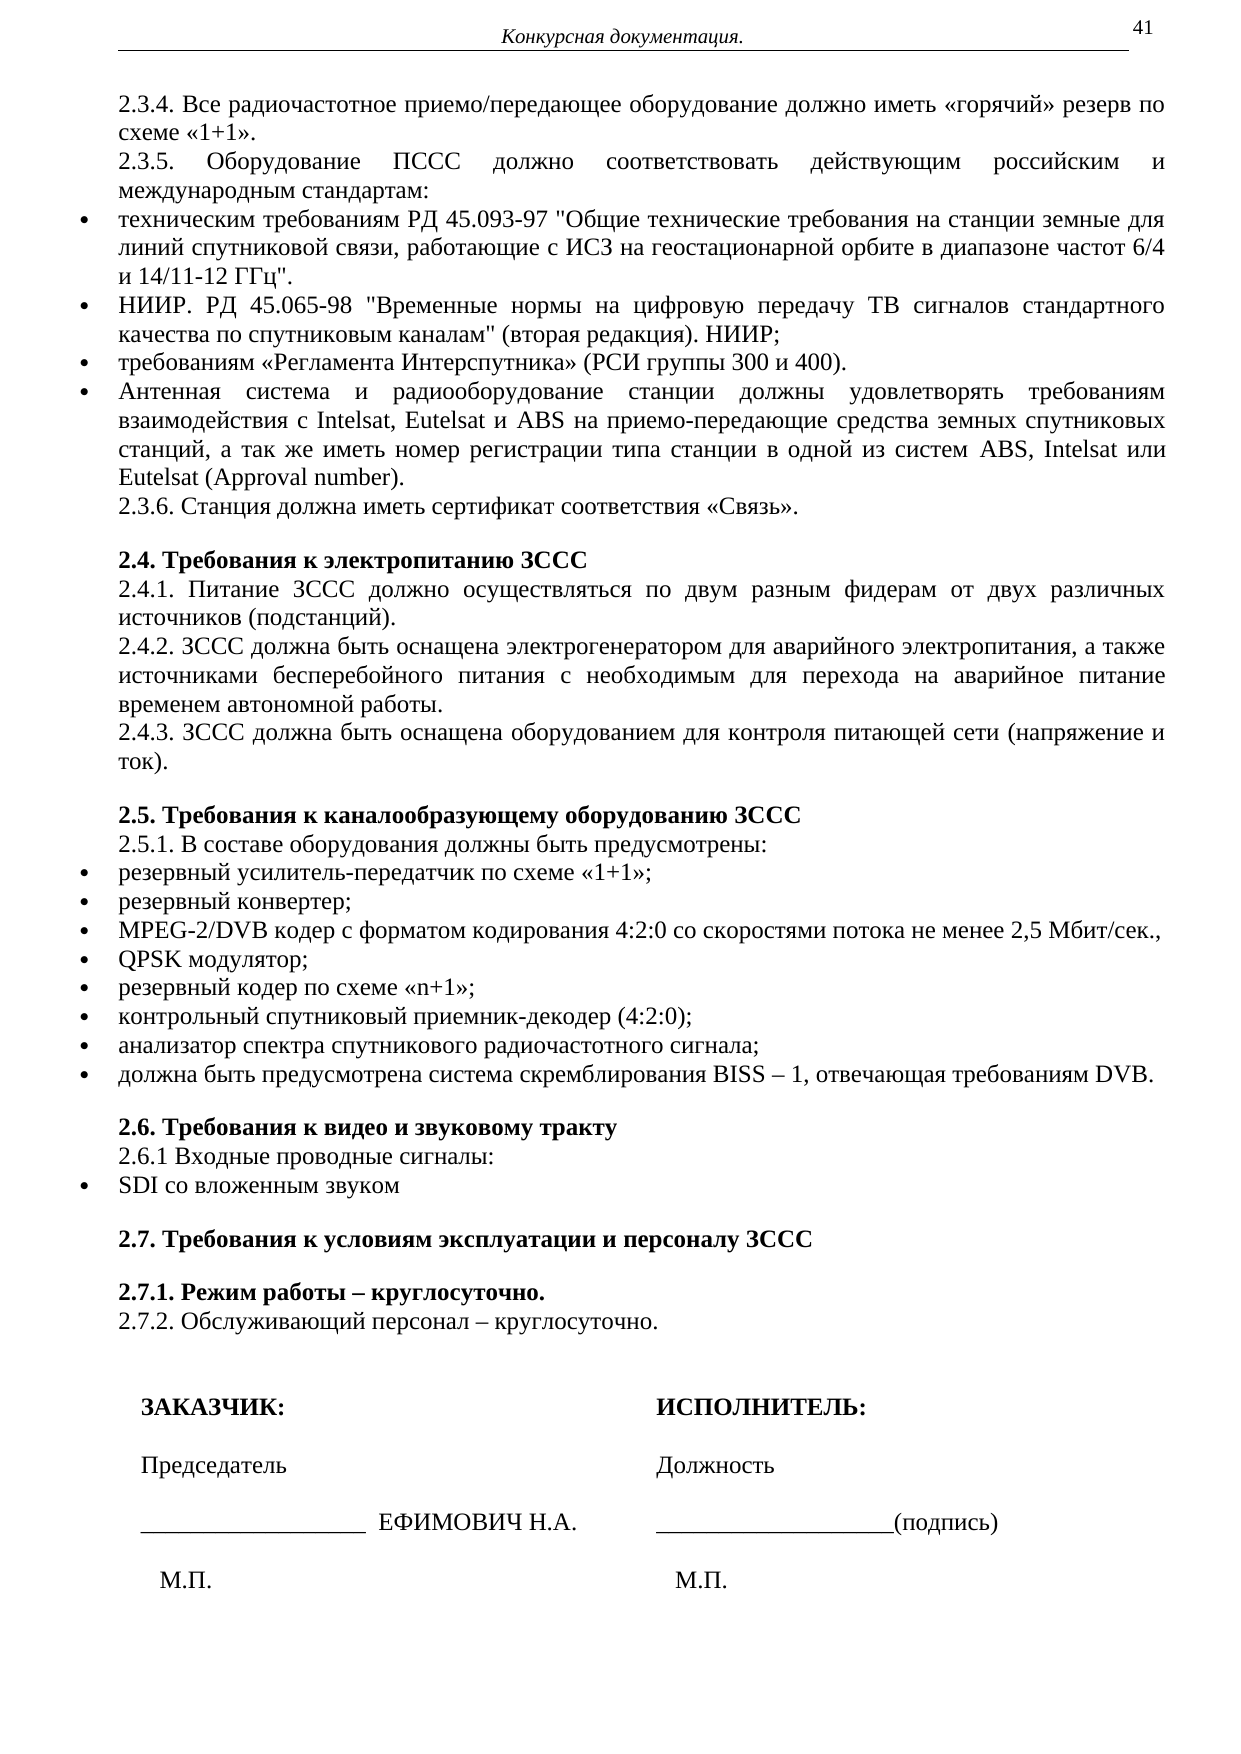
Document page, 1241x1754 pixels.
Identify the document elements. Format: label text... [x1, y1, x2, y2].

subtitle 2.6. Требования к видео и звуковому тракту [118, 1112, 1166, 1141]
table_header ИСПОЛНИТЕЛЬ: Должность ___________________(подпись) М.П. [645, 1393, 1161, 1622]
text 2.3.6. Станция должна иметь сертификат соответствия «Связь». [118, 491, 1166, 520]
text 2.7.2. Обслуживающий персонал – круглосуточно. [118, 1306, 1166, 1335]
list контрольный спутниковый приемник-декодер (4:2:0); [81, 1001, 1166, 1030]
list резервный конвертер; [81, 886, 1166, 915]
list MPEG-2/DVB кодер с форматом кодирования 4:2:0 со скоростями потока не менее 2,5 Мбит/сек., [81, 915, 1166, 944]
list QPSK модулятор; [81, 944, 1166, 972]
text 2.3.4. Все радиочастотное приемо/передающее оборудование должно иметь «горячий» резерв по схеме «1+1». [118, 89, 1166, 146]
subtitle 2.5. Требования к каналообразующему оборудованию ЗССС [118, 800, 1166, 829]
list должна быть предусмотрена система скремблирования BISS – 1, отвечающая требованиям DVB. [81, 1059, 1166, 1087]
list НИИР. РД 45.065-98 "Временные нормы на цифровую передачу ТВ сигналов стандартного качества по спутниковым каналам" (вторая редакция). НИИР; [81, 290, 1166, 347]
table_header ЗАКАЗЧИК: Председатель __________________ ЕФИМОВИЧ Н.А. М.П. [129, 1393, 645, 1622]
list резервный усилитель-передатчик по схеме «1+1»; [81, 857, 1166, 886]
list техническим требованиям РД 45.093-97 "Общие технические требования на станции земные для линий спутниковой связи, работающие с ИСЗ на геостационарной орбите в диапазоне частот 6/4 и 14/11-12 ГГц". [81, 204, 1166, 290]
text 2.4.3. ЗССС должна быть оснащена оборудованием для контроля питающей сети (напряжение и ток). [118, 717, 1166, 775]
subtitle 2.7. Требования к условиям эксплуатации и персоналу ЗССС [118, 1224, 1166, 1252]
list резервный кодер по схеме «n+1»; [81, 972, 1166, 1001]
text 2.3.5. Оборудование ПССС должно соответствовать действующим российским и международным стандартам: [118, 146, 1166, 204]
list требованиям «Регламента Интерспутника» (РСИ группы 300 и 400). [81, 347, 1166, 376]
text 2.4.2. ЗССС должна быть оснащена электрогенератором для аварийного электропитания, а также источниками бесперебойного питания с необходимым для перехода на аварийное питание временем автономной работы. [118, 631, 1166, 717]
list анализатор спектра спутникового радиочастотного сигнала; [81, 1030, 1166, 1059]
text 2.5.1. В составе оборудования должны быть предусмотрены: [118, 829, 1166, 857]
text 2.6.1 Входные проводные сигналы: [118, 1141, 1166, 1170]
text 2.4.1. Питание ЗССС должно осуществляться по двум разным фидерам от двух различных источников (подстанций). [118, 574, 1166, 631]
list Антенная система и радиооборудование станции должны удовлетворять требованиям взаимодействия с Intelsat, Eutelsat и ABS на приемо-передающие средства земных спутниковых станций, а так же иметь номер регистрации типа станции в одной из систем ABS, Intelsat или Eutelsat (Approval number). [81, 376, 1166, 491]
list SDI со вложенным звуком [81, 1170, 1166, 1199]
subtitle 2.4. Требования к электропитанию ЗССС [118, 545, 1166, 574]
subtitle 2.7.1. Режим работы – круглосуточно. [118, 1277, 1166, 1306]
